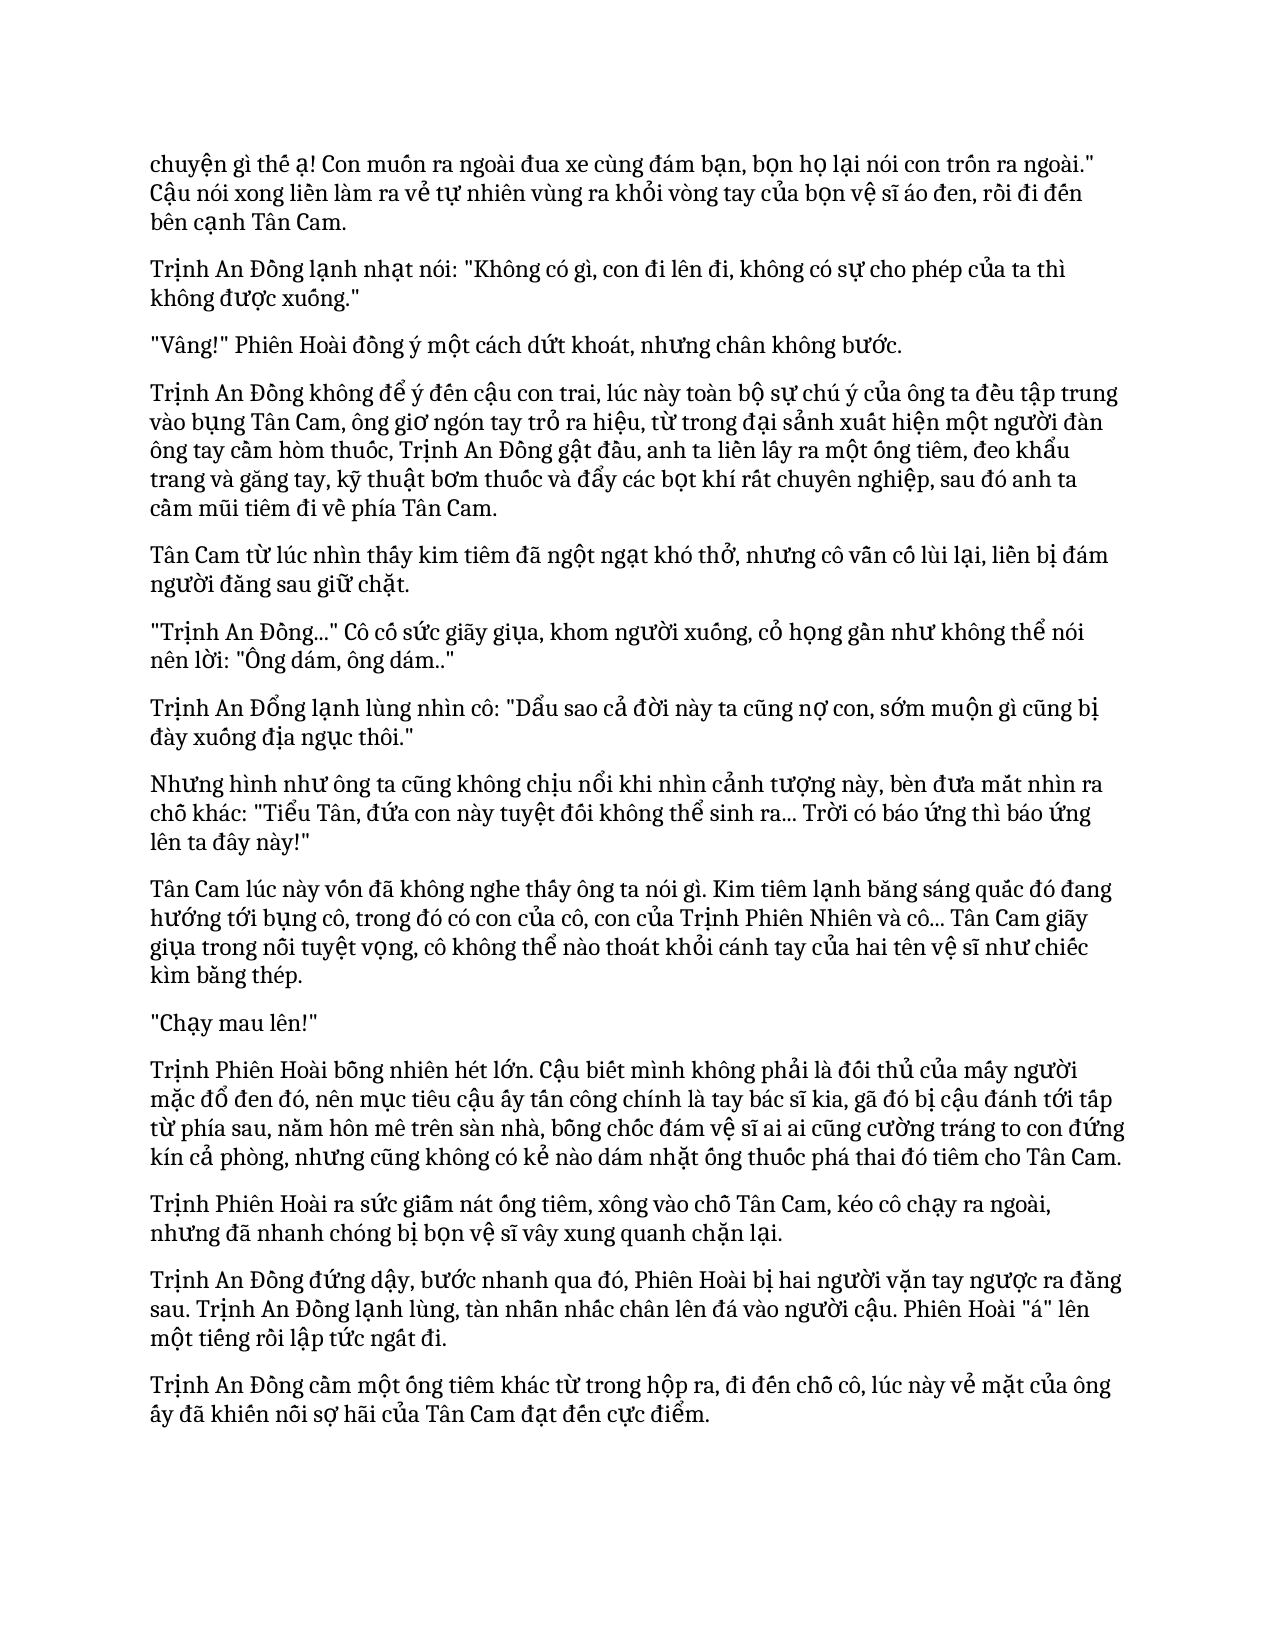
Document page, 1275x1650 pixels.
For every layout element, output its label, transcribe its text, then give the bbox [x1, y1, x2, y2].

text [150, 150, 1125, 236]
text "Chạy mau lên!" [150, 1009, 1125, 1037]
text Trịnh Phiên Hoài bỗng nhiên hét lớn. Cậu biết mình không phải là đối thủ của mấy người mặc đổ đen đó, nên mục tiêu cậu ấy tấn công chính là tay bác sĩ kia, gã đó bị cậu đánh tới tấp từ phía sau, nằm hôn mê trên sàn nhà, bỗng chốc đám vệ sĩ ai ai cũng cường tráng to con đứng kín cả phòng, nhưng cũng không có kẻ nào dám nhặt ống thuốc phá thai đó tiêm cho Tân Cam. [150, 1056, 1125, 1171]
text "Trịnh An Đồng..." Cô cố sức giãy giụa, khom người xuống, cỏ họng gần như không thể nói nên lời: "Ông dám, ông dám.." [150, 617, 1125, 675]
text "Vâng!" Phiên Hoài đồng ý một cách dứt khoát, nhưng chân không bước. [150, 331, 1125, 360]
text Trịnh An Đồng không để ý đến cậu con trai, lúc này toàn bộ sự chú ý của ông ta đều tập trung vào bụng Tân Cam, ông giơ ngón tay trỏ ra hiệu, từ trong đại sảnh xuất hiện một người đàn ông tay cầm hòm thuốc, Trịnh An Đồng gật đầu, anh ta liền lấy ra một ống tiêm, đeo khẩu trang và găng tay, kỹ thuật bơm thuốc và đẩy các bọt khí rất chuyên nghiệp, sau đó anh ta cầm mũi tiêm đi về phía Tân Cam. [150, 379, 1125, 522]
text Trịnh An Đồng lạnh nhạt nói: "Không có gì, con đi lên đi, không có sự cho phép của ta thì không được xuống." [150, 255, 1125, 312]
text Tân Cam từ lúc nhìn thấy kim tiêm đã ngột ngạt khó thở, nhưng cô vẫn cố lùi lại, liền bị đám người đằng sau giữ chặt. [150, 541, 1125, 599]
text Trịnh An Đổng lạnh lùng nhìn cô: "Dẩu sao cả đời này ta cũng nợ con, sớm muộn gì cũng bị đày xuống địa ngục thôi." [150, 694, 1125, 751]
text Trịnh An Đồng đứng dậy, bước nhanh qua đó, Phiên Hoài bị hai người vặn tay ngược ra đằng sau. Trịnh An Đồng lạnh lùng, tàn nhẫn nhấc chân lên đá vào người cậu. Phiên Hoài "á" lên một tiếng rồi lập tức ngất đi. [150, 1266, 1125, 1352]
text Trịnh Phiên Hoài ra sức giẫm nát ống tiêm, xông vào chỗ Tân Cam, kéo cô chạy ra ngoài, nhưng đã nhanh chóng bị bọn vệ sĩ vây xung quanh chặn lại. [150, 1190, 1125, 1247]
text Nhưng hình như ông ta cũng không chịu nổi khi nhìn cảnh tượng này, bèn đưa mắt nhìn ra chỗ khác: "Tiểu Tân, đứa con này tuyệt đối không thể sinh ra... Trời có báo ứng thì báo ứng lên ta đây này!" [150, 770, 1125, 856]
text Tân Cam lúc này vốn đã không nghe thấy ông ta nói gì. Kim tiêm lạnh băng sáng quắc đó đang hướng tới bụng cô, trong đó có con của cô, con của Trịnh Phiên Nhiên và cô... Tân Cam giãy giụa trong nỗi tuyệt vọng, cô không thể nào thoát khỏi cánh tay của hai tên vệ sĩ như chiếc kìm bằng thép. [150, 875, 1125, 990]
text Trịnh An Đồng cầm một ống tiêm khác từ trong hộp ra, đi đến chỗ cô, lúc này vẻ mặt của ông ấy đã khiến nỗi sợ hãi của Tân Cam đạt đến cực điểm. [150, 1371, 1125, 1429]
